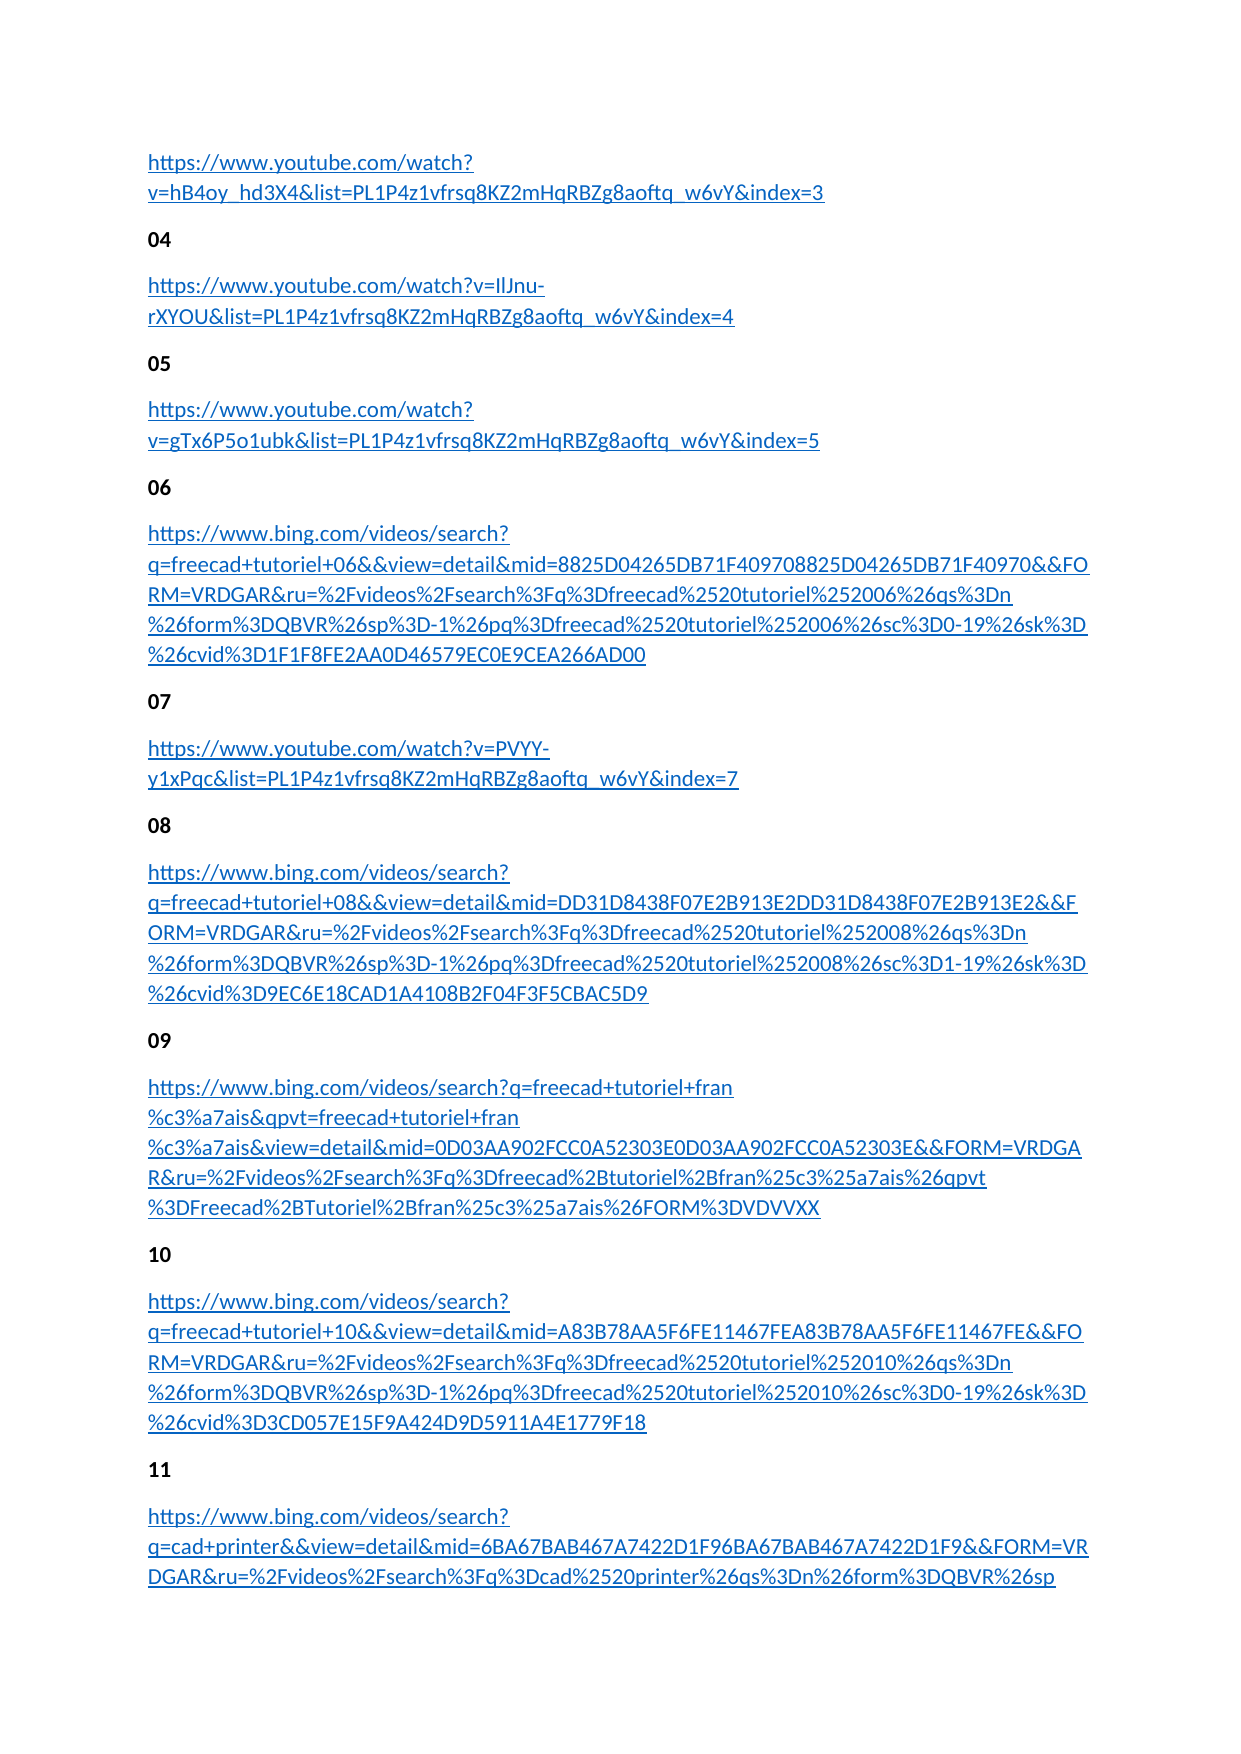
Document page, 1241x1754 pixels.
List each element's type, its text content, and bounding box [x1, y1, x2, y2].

text https://www.bing.com/videos/search?q=freecad+tutoriel+10&&view=detail&mid=A83B78AA5F6FE11467FEA83B78AA5F6FE11467FE&&FORM=VRDGAR&ru=%2Fvideos%2Fsearch%3Fq%3Dfreecad%2520tutoriel%252010%26qs%3Dn%26form%3DQBVR%26sp%3D-1%26pq%3Dfreecad%2520tutoriel%252010%26sc%3D0-19%26sk%3D%26cvid%3D3CD057E15F9A424D9D5911A4E1779F18 [148, 1287, 1093, 1436]
text 07 [148, 687, 1093, 715]
text 06 [148, 473, 1093, 501]
text https://www.youtube.com/watch?v=gTx6P5o1ubk&list=PL1P4z1vfrsq8KZ2mHqRBZg8aoftq_w6vY&index=5 [148, 396, 1093, 454]
text https://www.bing.com/videos/search?q=freecad+tutoriel+fran%c3%a7ais&qpvt=freecad+tutoriel+fran%c3%a7ais&view=detail&mid=0D03AA902FCC0A52303E0D03AA902FCC0A52303E&&FORM=VRDGAR&ru=%2Fvideos%2Fsearch%3Fq%3Dfreecad%2Btutoriel%2Bfran%25c3%25a7ais%26qpvt%3DFreecad%2BTutoriel%2Bfran%25c3%25a7ais%26FORM%3DVDVVXX [148, 1073, 1093, 1221]
text https://www.bing.com/videos/search?q=freecad+tutoriel+08&&view=detail&mid=DD31D8438F07E2B913E2DD31D8438F07E2B913E2&&FORM=VRDGAR&ru=%2Fvideos%2Fsearch%3Fq%3Dfreecad%2520tutoriel%252008%26qs%3Dn%26form%3DQBVR%26sp%3D-1%26pq%3Dfreecad%2520tutoriel%252008%26sc%3D1-19%26sk%3D%26cvid%3D9EC6E18CAD1A4108B2F04F3F5CBAC5D9 [148, 858, 1093, 1007]
text 10 [148, 1240, 1093, 1268]
text 05 [148, 349, 1093, 377]
text https://www.youtube.com/watch?v=PVYY-y1xPqc&list=PL1P4z1vfrsq8KZ2mHqRBZg8aoftq_w6vY&index=7 [148, 734, 1093, 792]
text https://www.youtube.com/watch?v=IlJnu-rXYOU&list=PL1P4z1vfrsq8KZ2mHqRBZg8aoftq_w6vY&index=4 [148, 272, 1093, 330]
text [148, 1502, 1093, 1590]
text https://www.youtube.com/watch?v=hB4oy_hd3X4&list=PL1P4z1vfrsq8KZ2mHqRBZg8aoftq_w6vY&index=3 [148, 148, 1093, 206]
text 09 [148, 1026, 1093, 1054]
text https://www.bing.com/videos/search?q=freecad+tutoriel+06&&view=detail&mid=8825D04265DB71F409708825D04265DB71F40970&&FORM=VRDGAR&ru=%2Fvideos%2Fsearch%3Fq%3Dfreecad%2520tutoriel%252006%26qs%3Dn%26form%3DQBVR%26sp%3D-1%26pq%3Dfreecad%2520tutoriel%252006%26sc%3D0-19%26sk%3D%26cvid%3D1F1F8FE2AA0D46579EC0E9CEA266AD00 [148, 519, 1093, 668]
text 11 [148, 1455, 1093, 1483]
text 04 [148, 225, 1093, 253]
text 08 [148, 811, 1093, 839]
